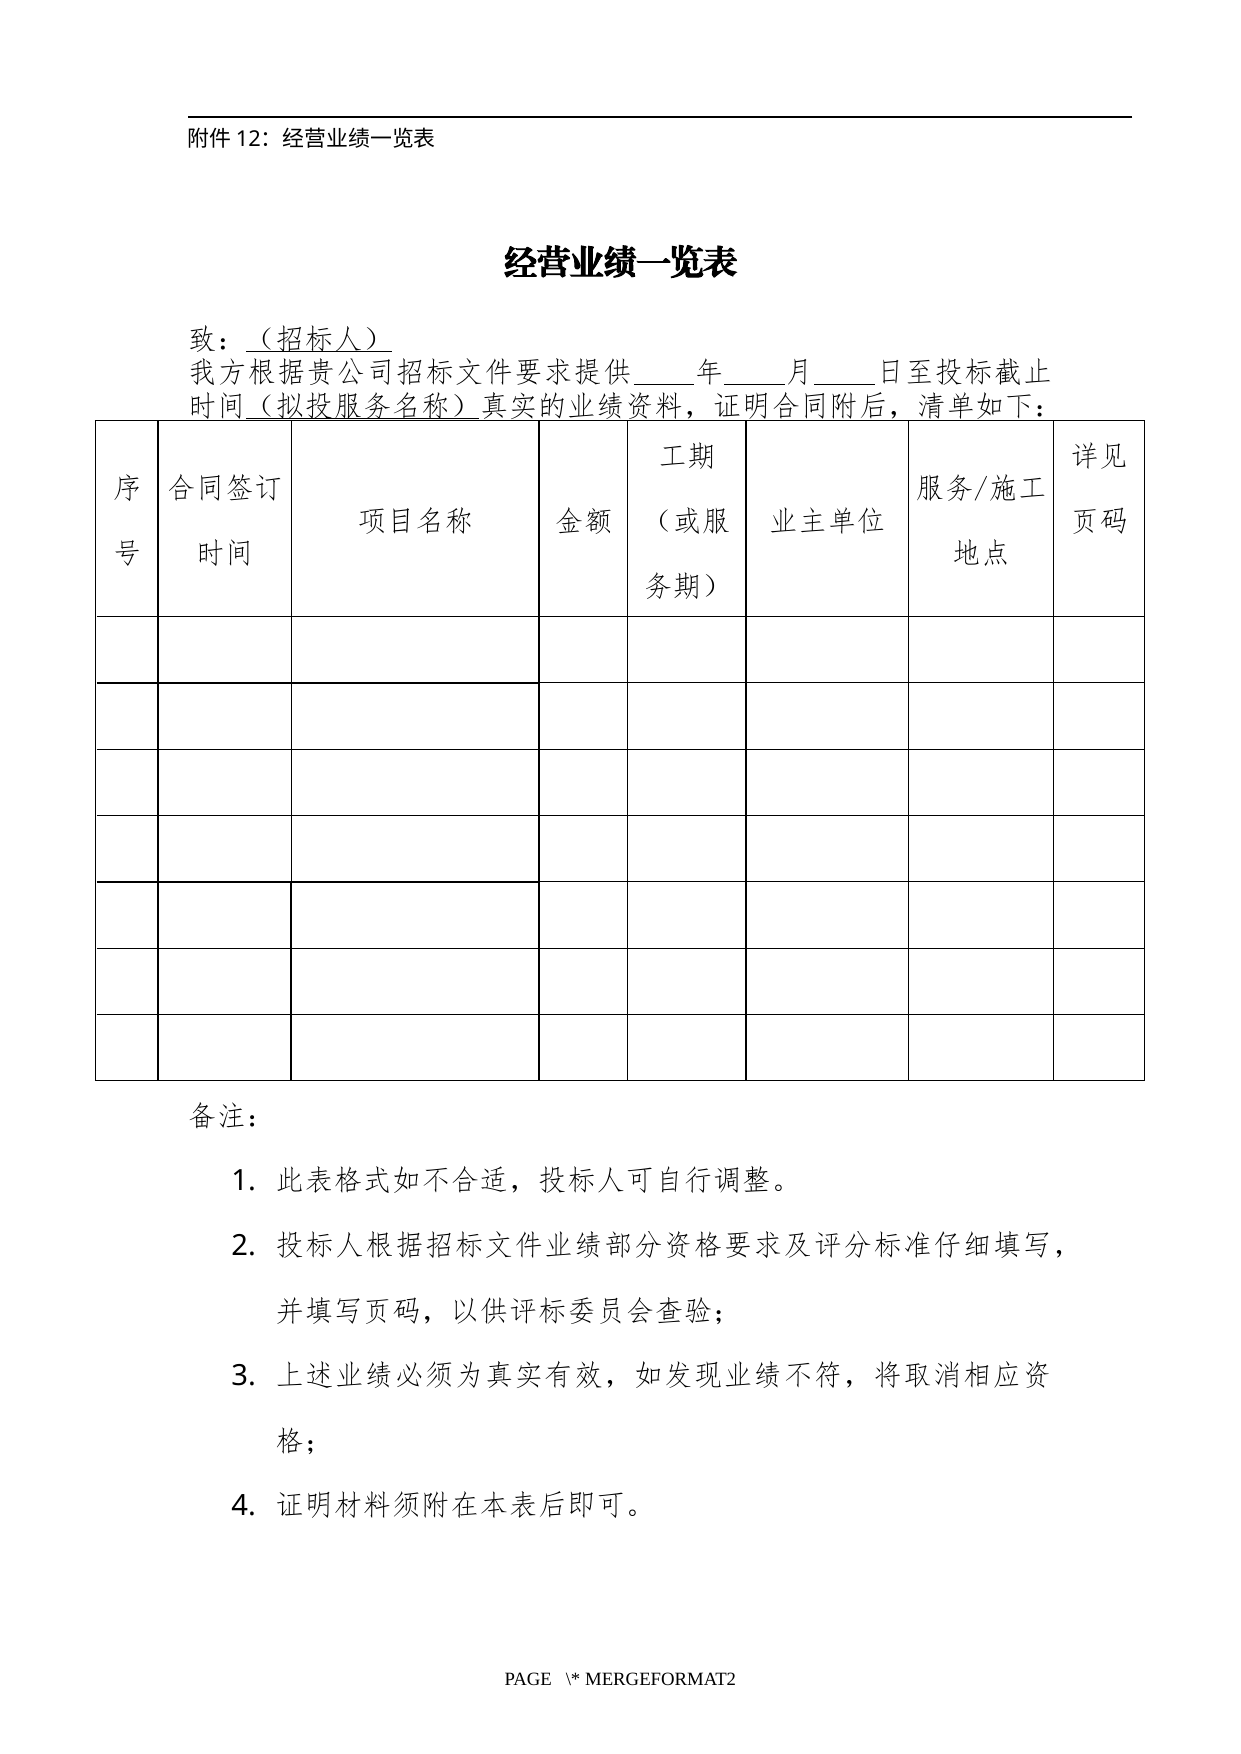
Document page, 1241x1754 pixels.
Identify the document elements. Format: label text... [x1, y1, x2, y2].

table_cell [747, 750, 908, 815]
table_cell [292, 883, 538, 947]
table_header 金额 [540, 421, 627, 616]
table_cell [1054, 949, 1144, 1013]
table_cell [159, 750, 291, 815]
table_cell [1054, 816, 1144, 881]
table_cell [628, 949, 745, 1013]
list 证明材料须附在本表后即可。 [231, 1471, 1053, 1536]
table_cell [747, 683, 908, 749]
table_cell [540, 683, 627, 749]
table_header 服务/施工地点 [909, 421, 1053, 616]
table_header 项目名称 [292, 421, 538, 616]
text 我方根据贵公司招标文件要求提供 年 月 日至投标截止时间（拟投服务名称）真实的业绩资料，证明合同附后，清单如下： [187, 354, 1053, 420]
text 备注： [187, 1081, 1053, 1146]
table_cell [1054, 683, 1144, 749]
table_cell [909, 750, 1053, 815]
table_cell [628, 816, 745, 881]
table_cell [909, 882, 1053, 947]
table_cell [159, 949, 290, 1013]
table_header 工期（或服务期） [628, 421, 745, 616]
table_cell [1054, 750, 1144, 815]
table_cell [96, 949, 157, 1013]
table_cell [909, 617, 1053, 682]
table_cell [292, 816, 538, 881]
table_cell [96, 1015, 157, 1079]
table_cell [159, 816, 291, 881]
table_cell [747, 949, 908, 1013]
table_cell [159, 883, 290, 947]
table_cell [540, 750, 627, 815]
table_cell [1054, 882, 1144, 947]
table_cell [540, 816, 627, 881]
table_cell [540, 882, 627, 947]
table_cell [628, 1015, 745, 1079]
text 经营业绩一览表 [187, 231, 1053, 296]
table_cell [909, 949, 1053, 1013]
table_cell [292, 1015, 538, 1079]
table_cell [96, 617, 157, 682]
table_cell [292, 949, 538, 1013]
table_cell [96, 816, 157, 881]
table_cell [1054, 1015, 1144, 1079]
table_cell [1054, 617, 1144, 682]
table_cell [628, 750, 745, 815]
table_cell [540, 949, 627, 1013]
table_cell [159, 617, 291, 682]
table_cell [909, 683, 1053, 749]
table_cell [909, 816, 1053, 881]
table_cell [628, 617, 745, 682]
text 附件12：经营业绩一览表 [187, 121, 1053, 153]
table_header 业主单位 [747, 421, 908, 616]
table_cell [159, 1015, 290, 1079]
table_cell [628, 683, 745, 749]
table_cell [292, 684, 538, 749]
table_cell [96, 683, 157, 749]
text 致：（招标人） [187, 321, 1053, 354]
table_header 合同签订时间 [159, 421, 291, 616]
table_cell [96, 882, 157, 947]
table_cell [747, 617, 908, 682]
table_cell [96, 750, 157, 815]
table_cell [159, 684, 291, 749]
table_cell [909, 1015, 1053, 1079]
list 上述业绩必须为真实有效，如发现业绩不符，将取消相应资格； [231, 1341, 1053, 1471]
table_header 序号 [96, 421, 157, 616]
list 此表格式如不合适，投标人可自行调整。 [231, 1146, 1053, 1211]
table_header 详见页码 [1054, 421, 1144, 616]
table_cell [747, 816, 908, 881]
table_cell [540, 1015, 627, 1079]
table_cell [747, 1015, 908, 1079]
table_cell [292, 617, 538, 682]
table_cell [292, 750, 538, 815]
table_cell [628, 882, 745, 947]
table_cell [747, 882, 908, 947]
table_cell [540, 617, 627, 682]
list 投标人根据招标文件业绩部分资格要求及评分标准仔细填写，并填写页码，以供评标委员会查验； [231, 1211, 1053, 1341]
